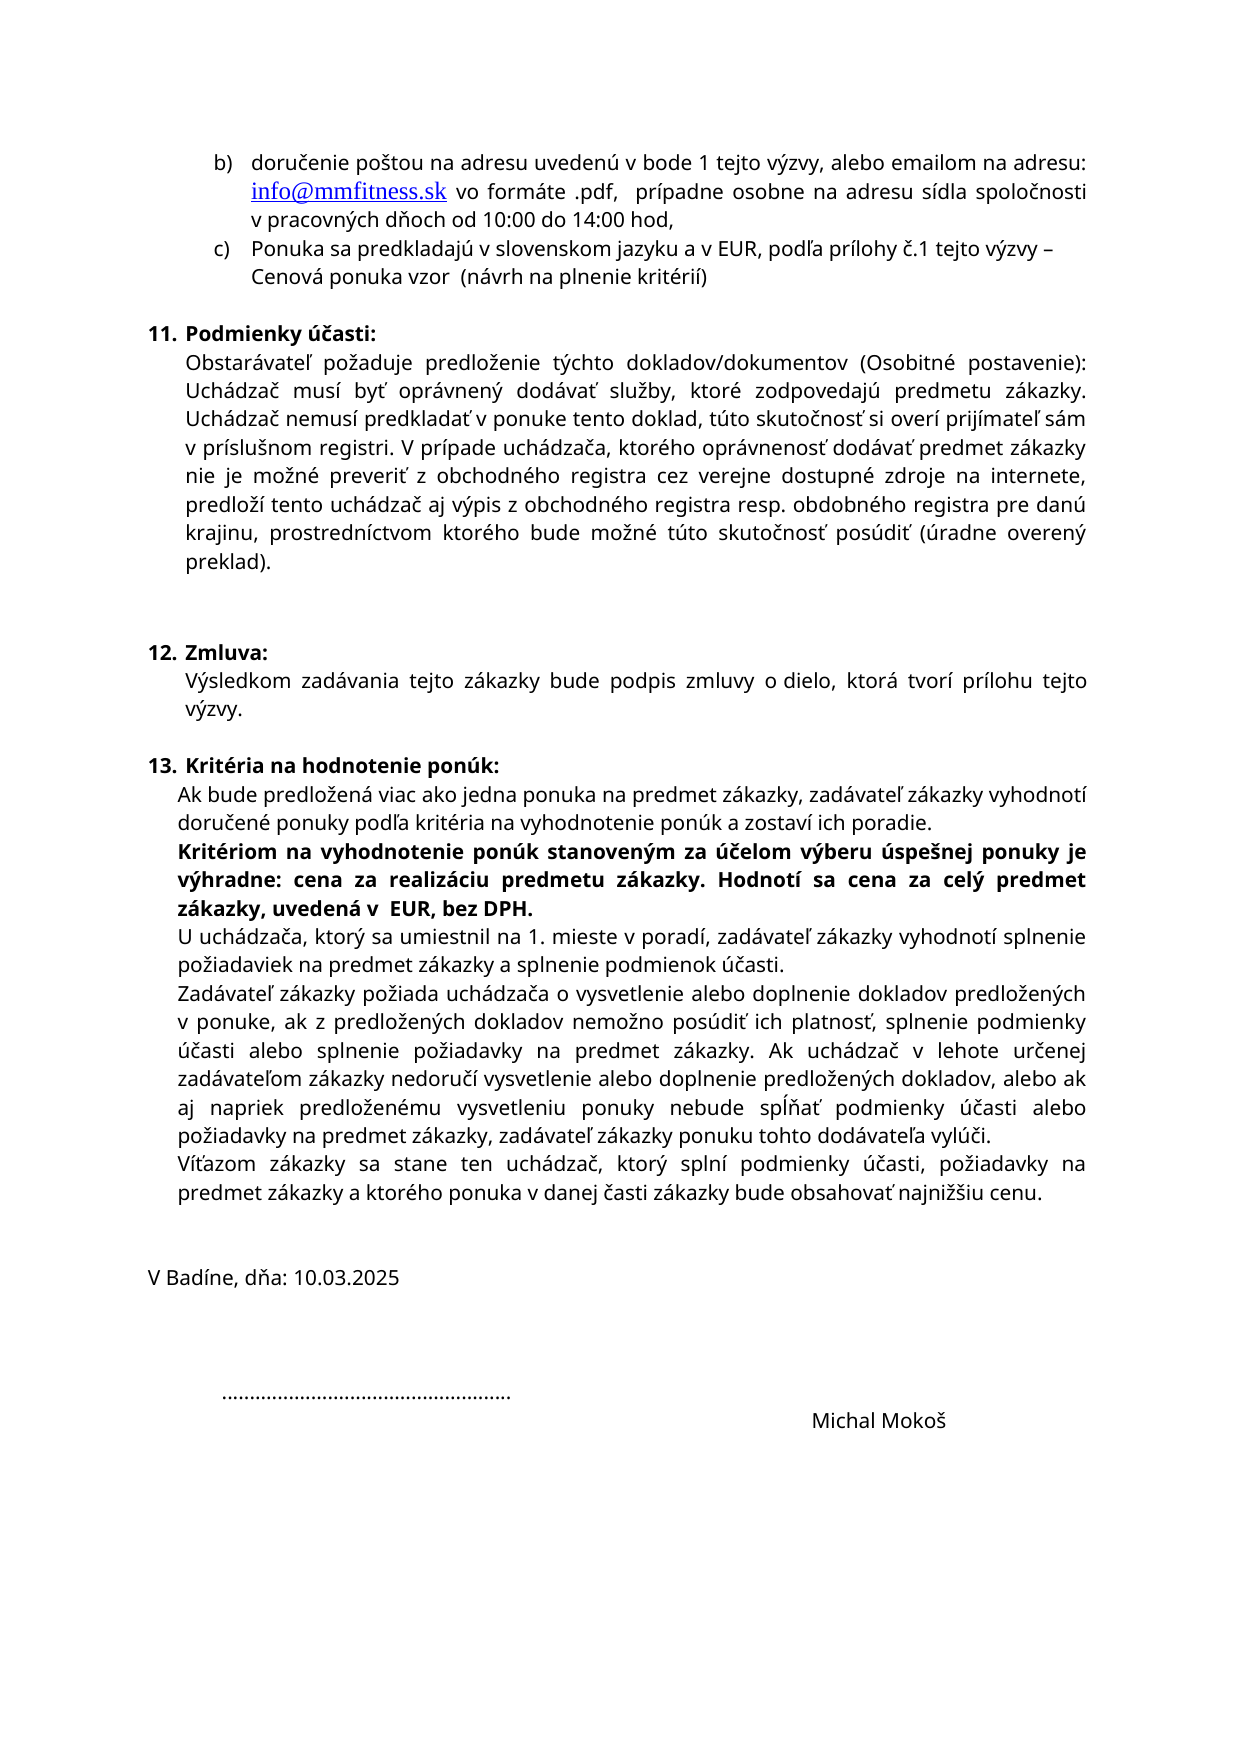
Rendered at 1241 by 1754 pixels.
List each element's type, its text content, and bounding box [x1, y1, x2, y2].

text doručenie poštou na adresu uvedenú v bode 1 tejto výzvy, alebo emailom na adresu: info@mmfitness.sk vo formáte .pdf, prípadne osobne na adresu sídla spoločnosti v pracovných dňoch od 10:00 do 14:00 hod, [213, 148, 1088, 234]
text Výsledkom zadávania tejto zákazky bude podpis zmluvy o dielo, ktorá tvorí prílohu tejto výzvy. [185, 666, 1088, 723]
text Ak bude predložená viac ako jedna ponuka na predmet zákazky, zadávateľ zákazky vyhodnotí doručené ponuky podľa kritéria na vyhodnotenie ponúk a zostaví ich poradie. [177, 780, 1088, 837]
text Michal Mokoš [148, 1406, 1088, 1434]
text Ponuka sa predkladajú v slovenskom jazyku a v EUR, podľa prílohy č.1 tejto výzvy – Cenová ponuka vzor (návrh na plnenie kritérií) [213, 234, 1088, 291]
list Kritéria na hodnotenie ponúk: [148, 751, 1088, 780]
list Podmienky účasti: [148, 319, 1088, 348]
text .................................................... [148, 1349, 1088, 1406]
text V Badíne, dňa: 10.03.2025 [148, 1263, 1088, 1292]
text Zadávateľ zákazky požiada uchádzača o vysvetlenie alebo doplnenie dokladov predložených v ponuke, ak z predložených dokladov nemožno posúdiť ich platnosť, splnenie podmienky účasti alebo splnenie požiadavky na predmet zákazky. Ak uchádzač v lehote určenej zadávateľom zákazky nedoručí vysvetlenie alebo doplnenie predložených dokladov, alebo ak aj napriek predloženému vysvetleniu ponuky nebude spĺňať podmienky účasti alebo požiadavky na predmet zákazky, zadávateľ zákazky ponuku tohto dodávateľa vylúči. [177, 979, 1088, 1149]
list Obstarávateľ požaduje predloženie týchto dokladov/dokumentov (Osobitné postavenie): Uchádzač musí byť oprávnený dodávať služby, ktoré zodpovedajú predmetu zákazky. Uchádzač nemusí predkladať v ponuke tento doklad, túto skutočnosť si overí prijímateľ sám v príslušnom registri. V prípade uchádzača, ktorého oprávnenosť dodávať predmet zákazky nie je možné preveriť z obchodného registra cez verejne dostupné zdroje na internete, predloží tento uchádzač aj výpis z obchodného registra resp. obdobného registra pre danú krajinu, prostredníctvom ktorého bude možné túto skutočnosť posúdiť (úradne overený preklad). [185, 348, 1088, 575]
text U uchádzača, ktorý sa umiestnil na 1. mieste v poradí, zadávateľ zákazky vyhodnotí splnenie požiadaviek na predmet zákazky a splnenie podmienok účasti. [177, 922, 1088, 979]
list Zmluva: [148, 638, 1088, 666]
text Kritériom na vyhodnotenie ponúk stanoveným za účelom výberu úspešnej ponuky je výhradne: cena za realizáciu predmetu zákazky. Hodnotí sa cena za celý predmet zákazky, uvedená v EUR, bez DPH. [177, 837, 1088, 922]
text Víťazom zákazky sa stane ten uchádzač, ktorý splní podmienky účasti, požiadavky na predmet zákazky a ktorého ponuka v danej časti zákazky bude obsahovať najnižšiu cenu. [177, 1149, 1088, 1206]
